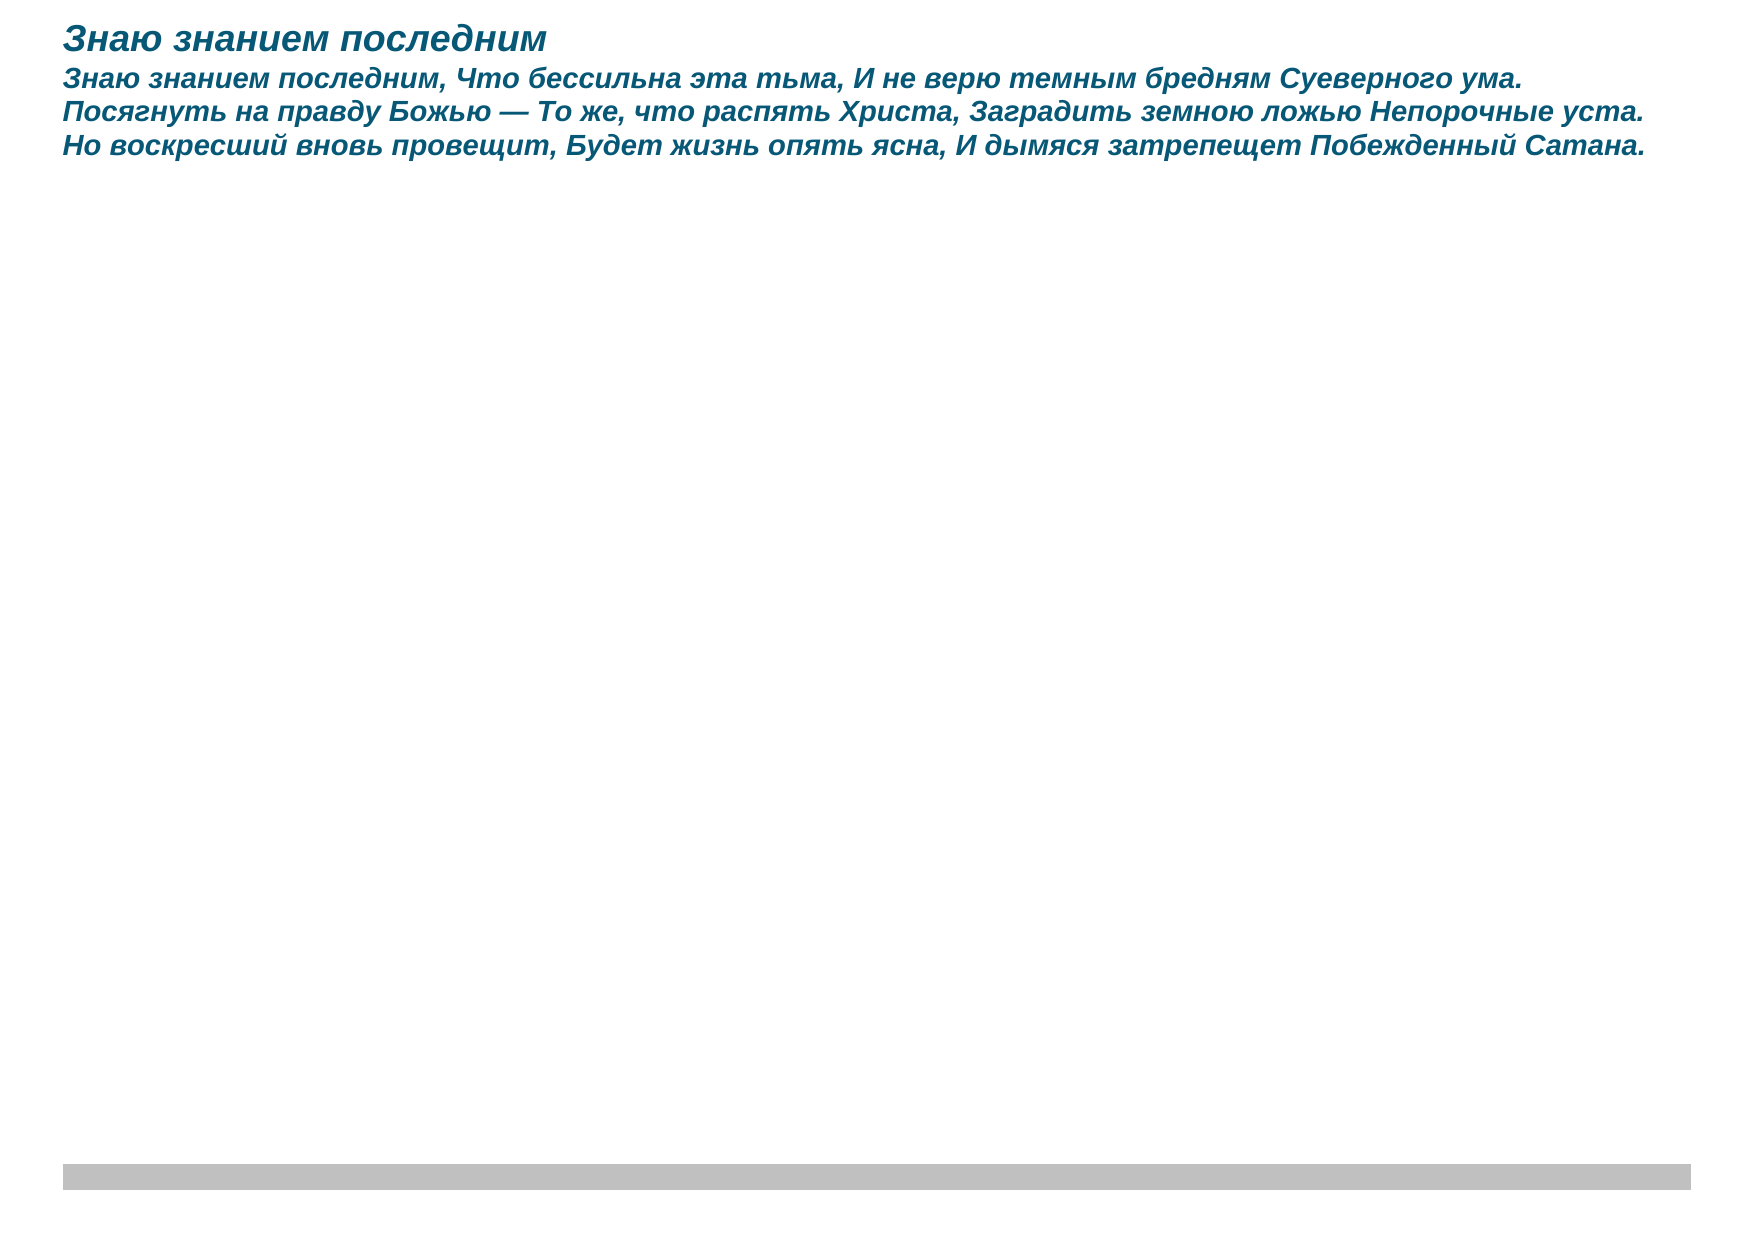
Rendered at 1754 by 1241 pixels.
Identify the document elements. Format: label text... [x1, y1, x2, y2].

subtitle Знаю знанием последним [62, 17, 1691, 60]
text Знаю знанием последним, [62, 61, 1691, 161]
